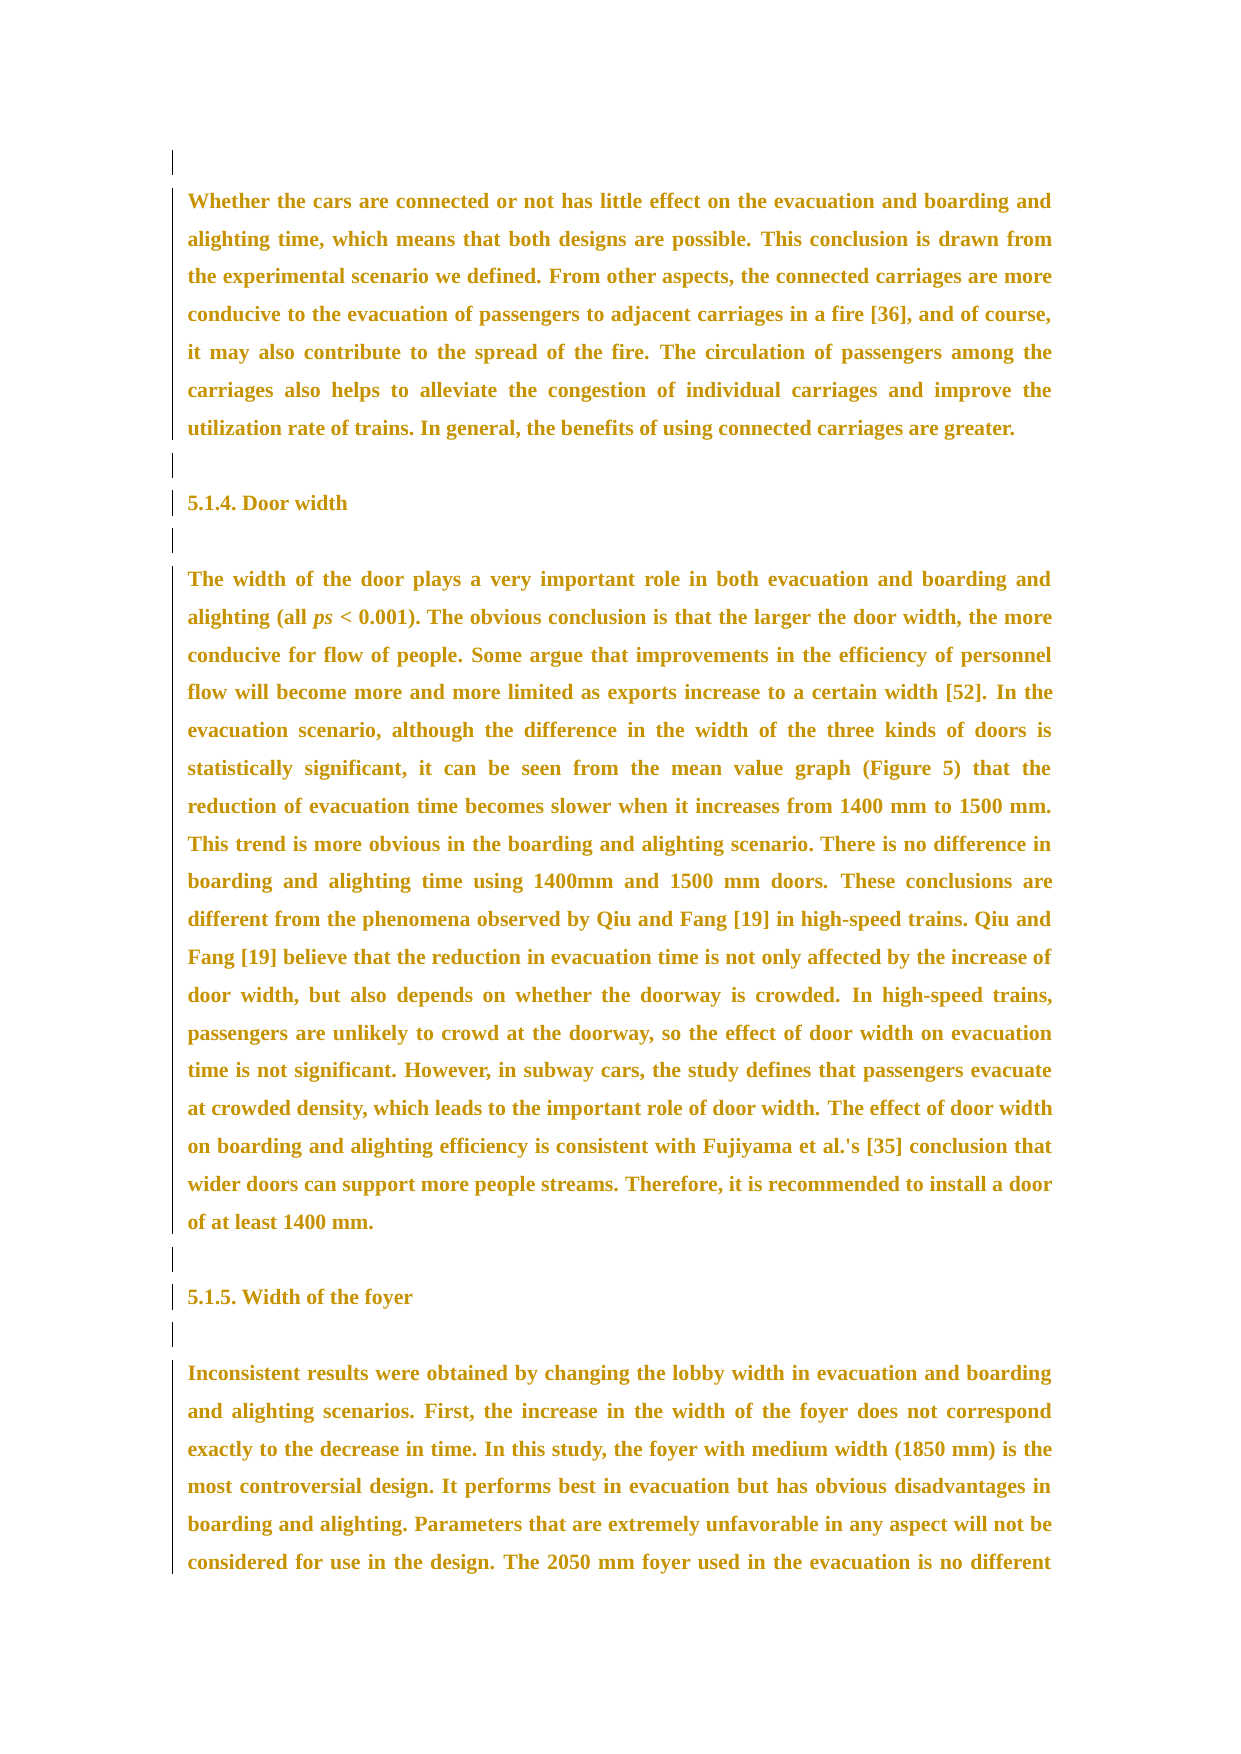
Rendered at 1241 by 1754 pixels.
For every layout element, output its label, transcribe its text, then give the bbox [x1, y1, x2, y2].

text 5.1.5. Width of the foyer [187, 1284, 1053, 1309]
text Whether the cars are connected or not has little effect on the evacuation and boarding and alighting time, which means that both designs are possible. This conclusion is drawn from the experimental scenario we defined. From other aspects, the connected carriages are more conducive to the evacuation of passengers to adjacent carriages in a fire [36], and of course, it may also contribute to the spread of the fire. The circulation of passengers among the carriages also helps to alleviate the congestion of individual carriages and improve the utilization rate of trains. In general, the benefits of using connected carriages are greater. [187, 188, 1053, 440]
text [187, 1360, 1053, 1574]
text 5.1.4. Door width [187, 490, 1053, 516]
text The width of the door plays a very important role in both evacuation and boarding and alighting (all ps < 0.001). The obvious conclusion is that the larger the door width, the more conducive for flow of people. Some argue that improvements in the efficiency of personnel flow will become more and more limited as exports increase to a certain width [52]. In the evacuation scenario, although the difference in the width of the three kinds of doors is statistically significant, it can be seen from the mean value graph (Figure 5) that the reduction of evacuation time becomes slower when it increases from 1400 mm to 1500 mm. This trend is more obvious in the boarding and alighting scenario. There is no difference in boarding and alighting time using 1400mm and 1500 mm doors. These conclusions are different from the phenomena observed by Qiu and Fang [19] in high-speed trains. Qiu and Fang [19] believe that the reduction in evacuation time is not only affected by the increase of door width, but also depends on whether the doorway is crowded. In high-speed trains, passengers are unlikely to crowd at the doorway, so the effect of door width on evacuation time is not significant. However, in subway cars, the study defines that passengers evacuate at crowded density, which leads to the important role of door width. The effect of door width on boarding and alighting efficiency is consistent with Fujiyama et al.'s [35] conclusion that wider doors can support more people streams. Therefore, it is recommended to install a door of at least 1400 mm. [187, 566, 1053, 1234]
